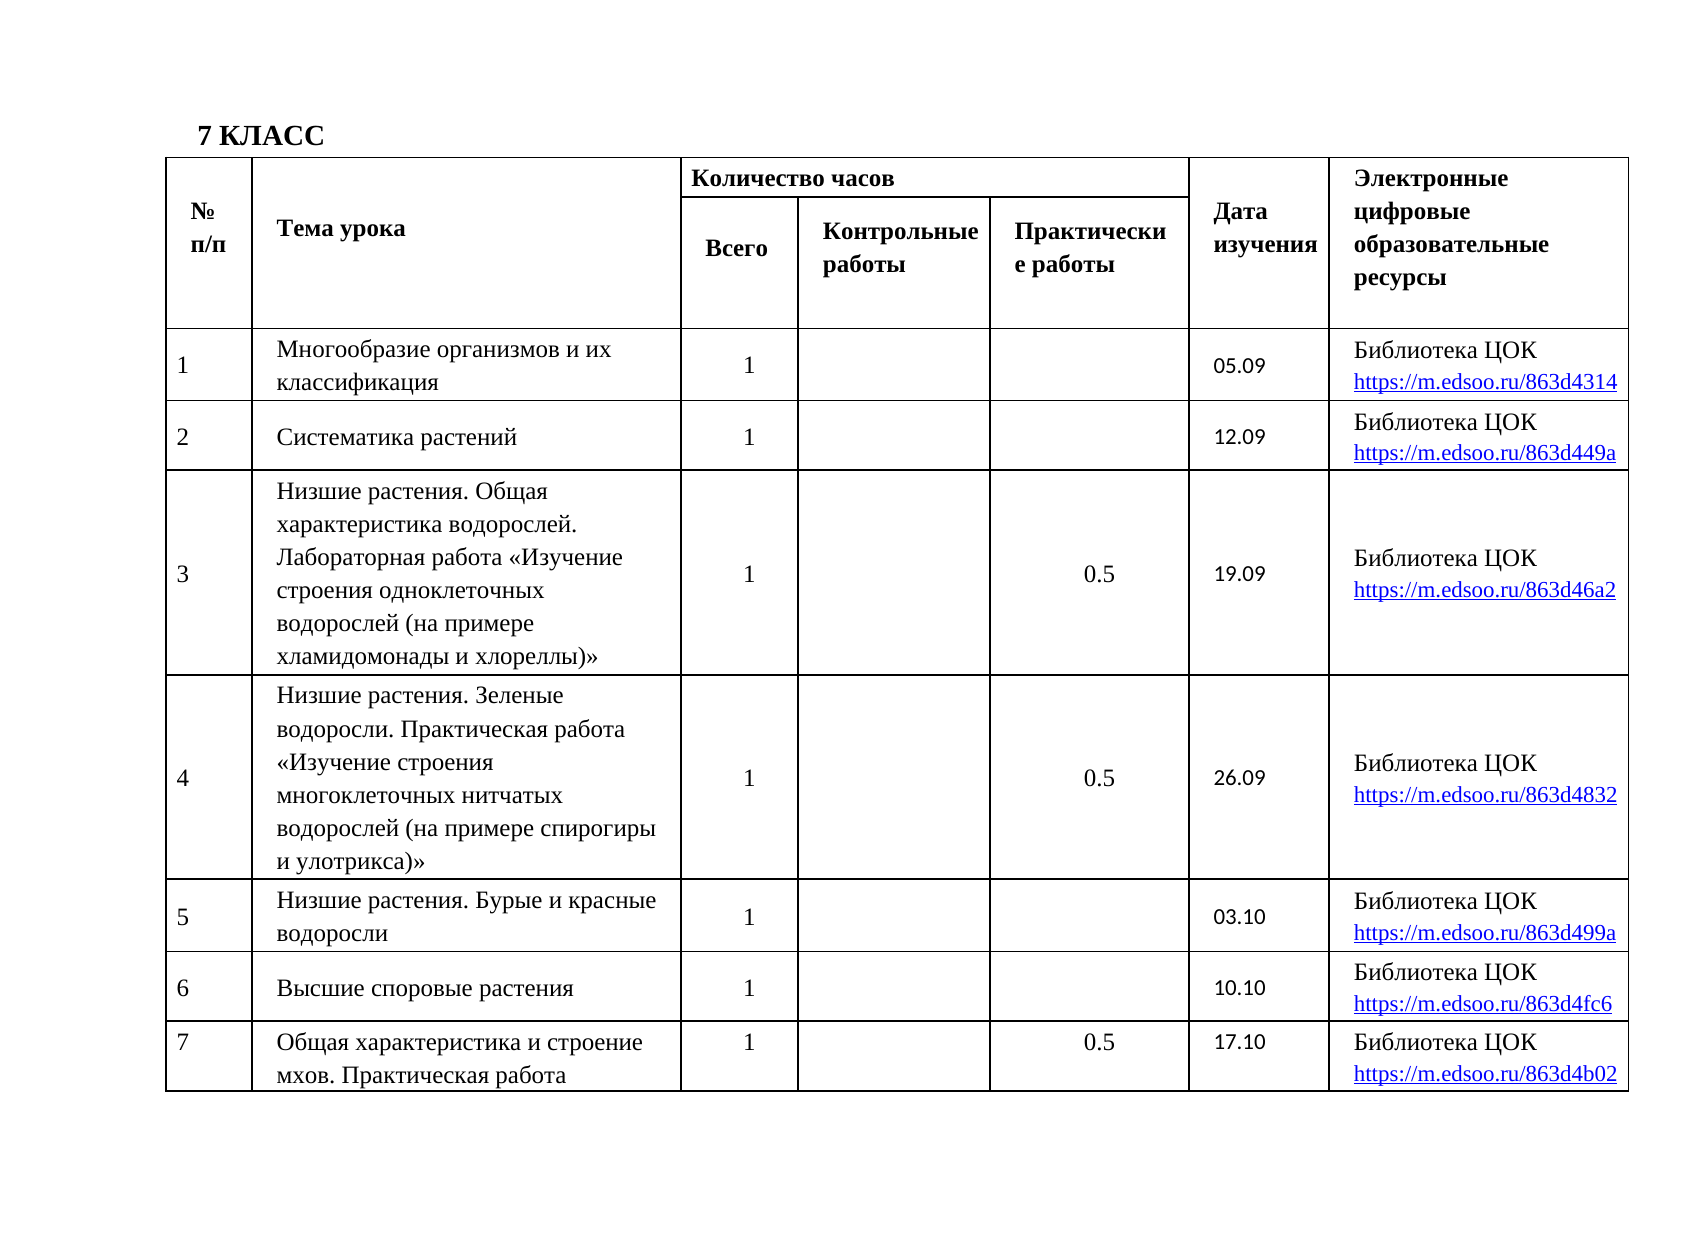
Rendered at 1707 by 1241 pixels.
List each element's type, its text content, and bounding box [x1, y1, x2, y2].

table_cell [253, 1022, 680, 1090]
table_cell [1330, 1022, 1628, 1090]
table_cell 4 [167, 676, 251, 878]
table_cell [991, 329, 1188, 400]
table_cell Библиотека ЦОК https://m.edsoo.ru/863d4832 [1330, 676, 1628, 878]
table_cell Систематика растений [253, 401, 680, 469]
table_cell 26.09 [1190, 676, 1328, 878]
table_header Количество часов [682, 158, 1188, 196]
table_cell 7 [167, 1022, 251, 1090]
table_cell 1 [682, 952, 797, 1020]
table_cell Контрольные работы [799, 198, 989, 327]
table_cell Библиотека ЦОК https://m.edsoo.ru/863d4fc6 [1330, 952, 1628, 1020]
table_cell 6 [167, 952, 251, 1020]
table_cell 0.5 [991, 471, 1188, 674]
table_cell Всего [682, 198, 797, 327]
table_cell 12.09 [1190, 401, 1328, 469]
table_cell 17.10 [1190, 1022, 1328, 1090]
table_cell Библиотека ЦОК https://m.edsoo.ru/863d46a2 [1330, 471, 1628, 674]
table_cell Высшие споровые растения [253, 952, 680, 1020]
table_cell Библиотека ЦОК https://m.edsoo.ru/863d4314 [1330, 329, 1628, 400]
table_header № п/п [167, 158, 251, 327]
table_cell 1 [682, 676, 797, 878]
table_cell [799, 471, 989, 674]
table_cell 0.5 [991, 676, 1188, 878]
table_cell Практические работы [991, 198, 1188, 327]
table_cell 0.5 [991, 1022, 1188, 1090]
table_header Тема урока [253, 158, 680, 327]
table_cell Библиотека ЦОК https://m.edsoo.ru/863d449a [1330, 401, 1628, 469]
table_cell [799, 401, 989, 469]
table_cell 5 [167, 880, 251, 951]
table_cell 1 [682, 329, 797, 400]
table_cell [799, 880, 989, 951]
table_cell 19.09 [1190, 471, 1328, 674]
table_cell 1 [682, 1022, 797, 1090]
table_cell [799, 329, 989, 400]
table_cell 10.10 [1190, 952, 1328, 1020]
table_cell [799, 1022, 989, 1090]
table_header Дата изучения [1190, 158, 1328, 327]
table_cell 3 [167, 471, 251, 674]
table_cell 1 [682, 880, 797, 951]
table_cell 2 [167, 401, 251, 469]
table_cell Библиотека ЦОК https://m.edsoo.ru/863d499a [1330, 880, 1628, 951]
table_cell [991, 401, 1188, 469]
table_cell Низшие растения. Зеленые водоросли. Практическая работа «Изучение строения многоклеточных нитчатых водорослей (на примере спирогиры и улотрикса)» [253, 676, 680, 878]
table_cell [991, 880, 1188, 951]
table_cell 1 [682, 401, 797, 469]
text 7 КЛАСС [190, 118, 1618, 152]
table_cell Низшие растения. Бурые и красные водоросли [253, 880, 680, 951]
table_cell 03.10 [1190, 880, 1328, 951]
table_cell Многообразие организмов и их классификация [253, 329, 680, 400]
table_cell [991, 952, 1188, 1020]
table_cell 1 [682, 471, 797, 674]
table_header Электронные цифровые образовательные ресурсы [1330, 158, 1628, 327]
table_cell [799, 676, 989, 878]
table_cell [799, 952, 989, 1020]
table_cell Низшие растения. Общая характеристика водорослей. Лабораторная работа «Изучение строения одноклеточных водорослей (на примере хламидомонады и хлореллы)» [253, 471, 680, 674]
table_cell 1 [167, 329, 251, 400]
table_cell 05.09 [1190, 329, 1328, 400]
